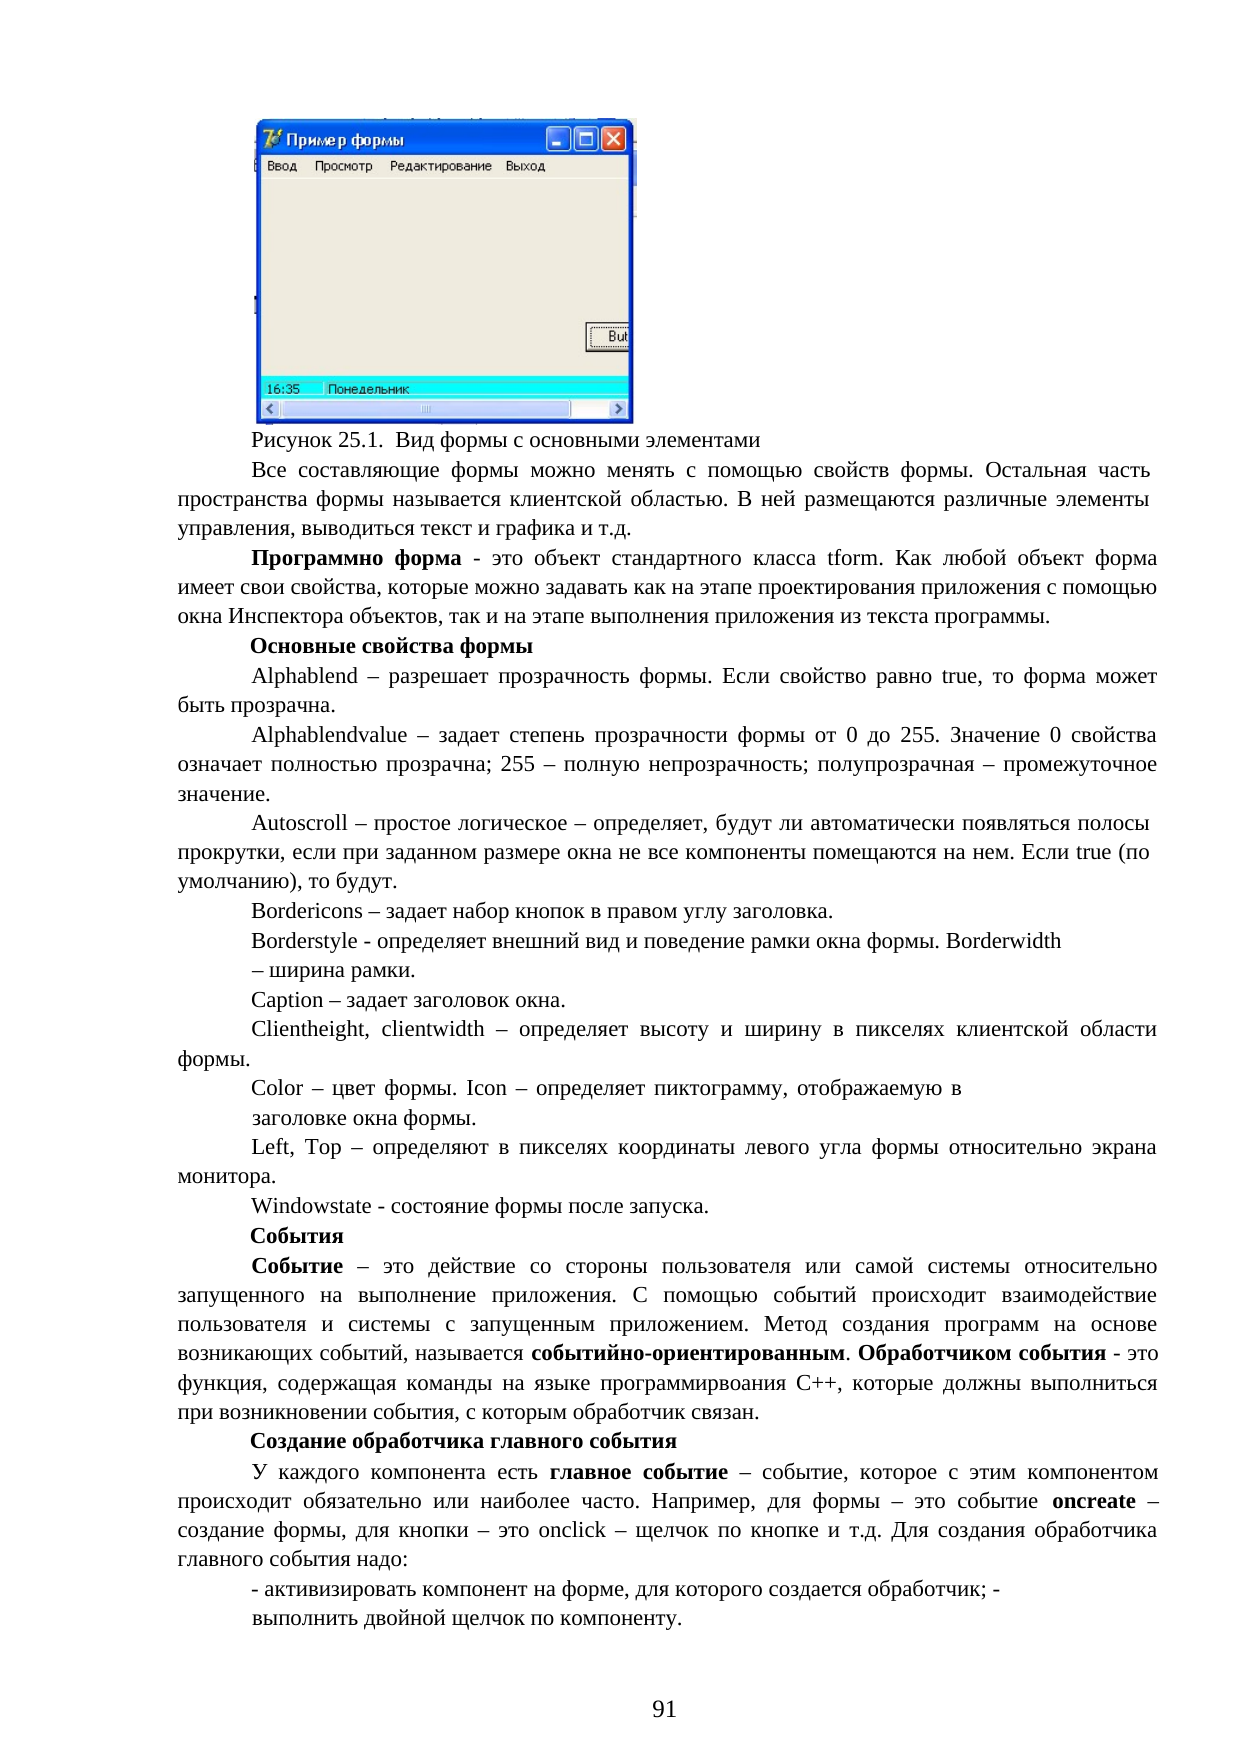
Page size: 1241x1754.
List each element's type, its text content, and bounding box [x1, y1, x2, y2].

text У каждого компонента есть главное событие – событие, которое с этим компонентом происходит обязательно или наиболее часто. Например, для формы – это событие oncreate – создание формы, для кнопки – это onclick – щелчок по кнопке и т.д. Для создания обработчика главного события надо: [177, 1458, 1159, 1572]
text Рисунок 25.1. Вид формы с основными элементами [251, 426, 1159, 453]
text Bordericons – задает набор кнопок в правом углу заголовка. [251, 897, 1159, 924]
picture [254, 118, 637, 425]
subtitle Основные свойства формы [249, 632, 1165, 658]
text - активизировать компонент на форме, для которого создается обработчик; - выполнить двойной щелчок по компоненту. [251, 1575, 1001, 1630]
subtitle События [249, 1222, 1165, 1248]
text Caption – задает заголовок окна. [251, 986, 1159, 1012]
text Windowstate - состояние формы после запуска. [251, 1192, 1159, 1218]
text Программно форма - это объект стандартного класса tform. Как любой объект форма имеет свои свойства, которые можно задавать как на этапе проектирования приложения с помощью окна Инспектора объектов, так и на этапе выполнения приложения из текста программы. [177, 544, 1159, 629]
text Alphablend – разрешает прозрачность формы. Если свойство равно true, то форма может быть прозрачна. [177, 662, 1159, 718]
text Autoscroll – простое логическое – определяет, будут ли автоматически появляться полосы прокрутки, если при заданном размере окна не все компоненты помещаются на нем. Если true (по умолчанию), то будут. [177, 809, 1152, 894]
subtitle Создание обработчика главного события [249, 1427, 1165, 1454]
text Left, Top – определяют в пикселях координаты левого угла формы относительно экрана монитора. [177, 1133, 1159, 1189]
text Color – цвет формы. Icon – определяет пиктограмму, отображаемую в заголовке окна формы. [251, 1074, 964, 1130]
text Событие – это действие со стороны пользователя или самой системы относительно запущенного на выполнение приложения. С помощью событий происходит взаимодействие пользователя и системы с запущенным приложением. Метод создания программ на основе возникающих событий, называется событийно-ориентированным. Обработчиком события - это функция, содержащая команды на языке программирвоания С++, которые должны выполниться при возникновении события, с которым обработчик связан. [177, 1252, 1159, 1424]
text Clientheight, clientwidth – определяет высоту и ширину в пикселях клиентской области формы. [177, 1016, 1159, 1071]
text Borderstyle - определяет внешний вид и поведение рамки окна формы. Borderwidth – ширина рамки. [251, 927, 1063, 982]
text Alphablendvalue – задает степень прозрачности формы от 0 до 255. Значение 0 свойства означает полностью прозрачна; 255 – полную непрозрачность; полупрозрачная – промежуточное значение. [177, 721, 1159, 806]
text Все составляющие формы можно менять с помощью свойств формы. Остальная часть пространства формы называется клиентской областью. В ней размещаются различные элементы управления, выводиться текст и графика и т.д. [177, 456, 1152, 541]
